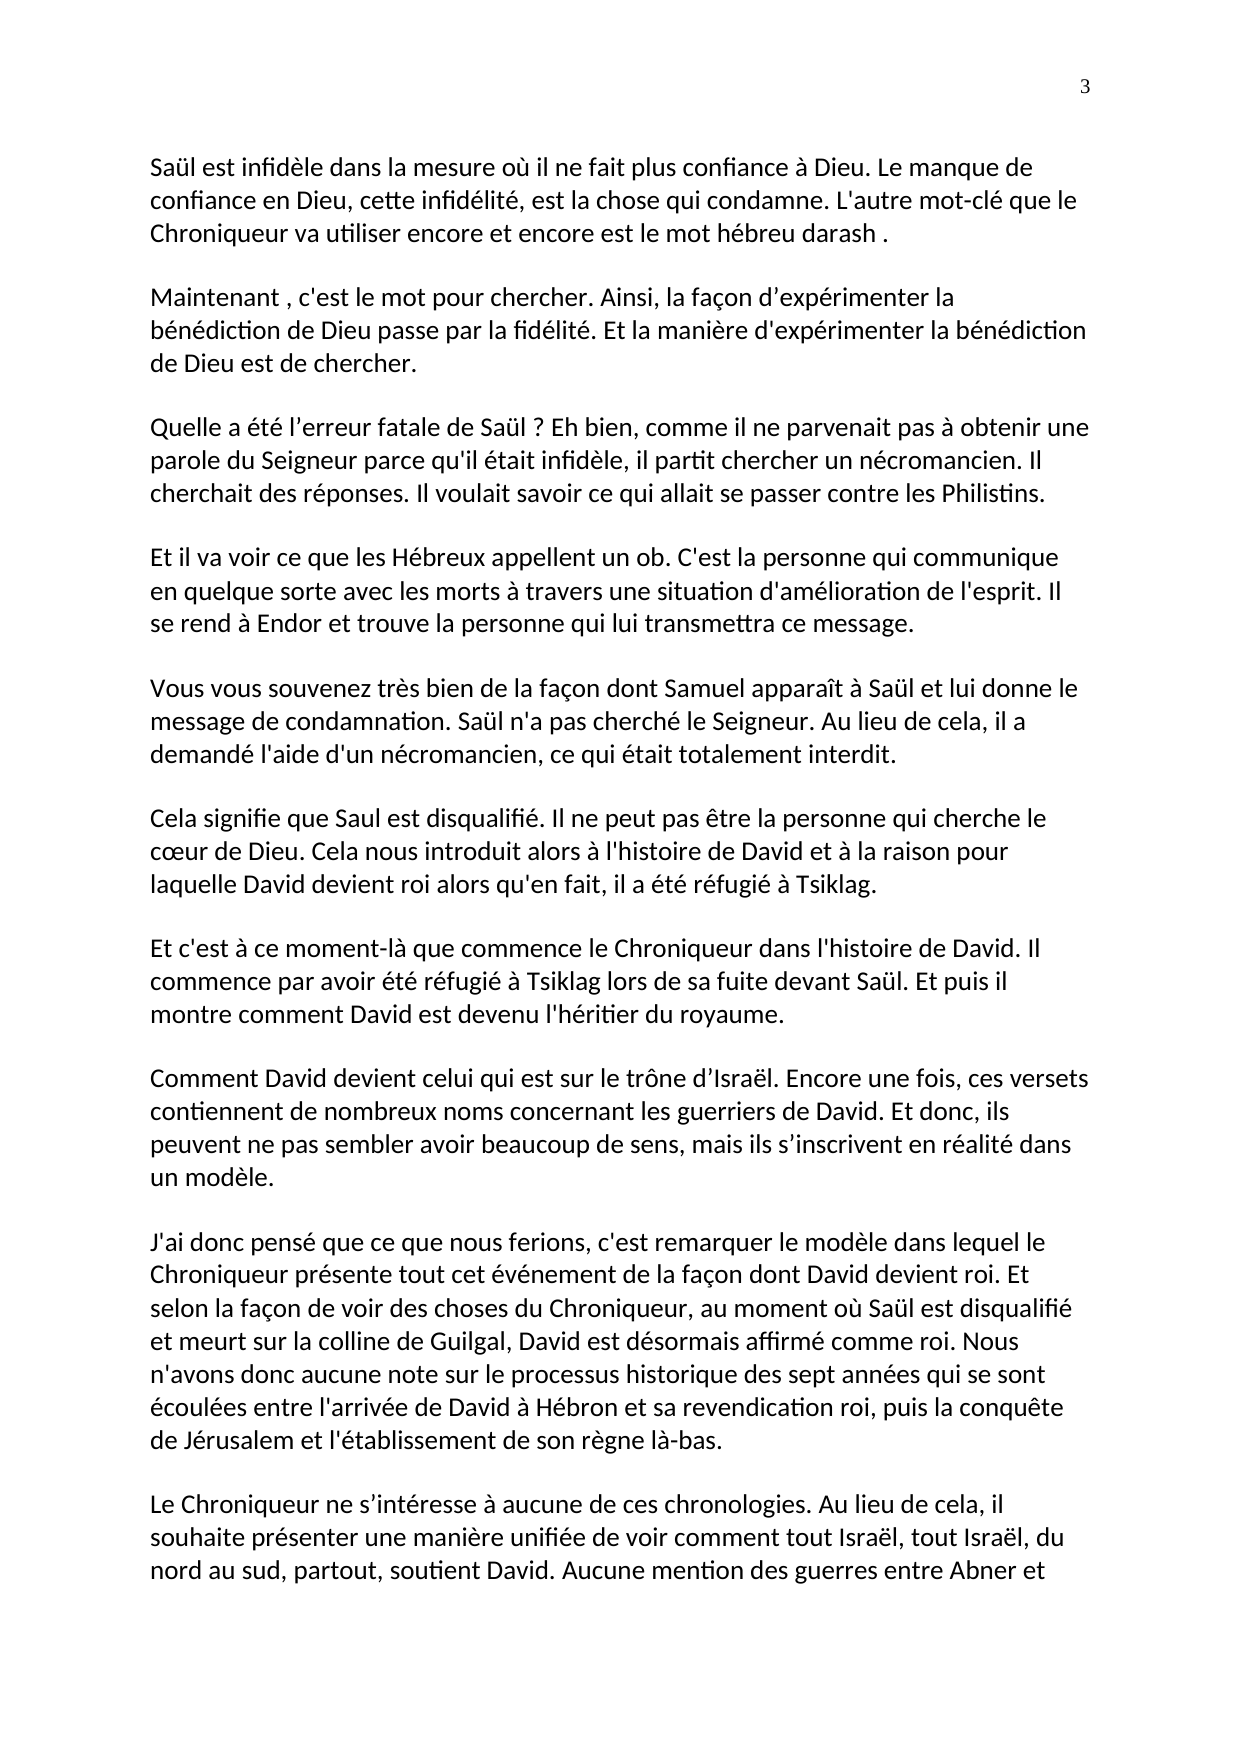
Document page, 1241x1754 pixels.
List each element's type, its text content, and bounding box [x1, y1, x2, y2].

text Quelle a été l’erreur fatale de Saül ? Eh bien, comme il ne parvenait pas à obtenir une parole du Seigneur parce qu'il était infidèle, il partit chercher un nécromancien. Il cherchait des réponses. Il voulait savoir ce qui allait se passer contre les Philistins. [150, 410, 1090, 509]
text Vous vous souvenez très bien de la façon dont Samuel apparaît à Saül et lui donne le message de condamnation. Saül n'a pas cherché le Seigneur. Au lieu de cela, il a demandé l'aide d'un nécromancien, ce qui était totalement interdit. [150, 671, 1090, 770]
text J'ai donc pensé que ce que nous ferions, c'est remarquer le modèle dans lequel le Chroniqueur présente tout cet événement de la façon dont David devient roi. Et selon la façon de voir des choses du Chroniqueur, au moment où Saül est disqualifié et meurt sur la colline de Guilgal, David est désormais affirmé comme roi. Nous n'avons donc aucune note sur le processus historique des sept années qui se sont écoulées entre l'arrivée de David à Hébron et sa revendication roi, puis la conquête de Jérusalem et l'établissement de son règne là-bas. [150, 1225, 1090, 1456]
text Saül est infidèle dans la mesure où il ne fait plus confiance à Dieu. Le manque de confiance en Dieu, cette infidélité, est la chose qui condamne. L'autre mot-clé que le Chroniqueur va utiliser encore et encore est le mot hébreu darash . [150, 150, 1090, 249]
text Cela signifie que Saul est disqualifié. Il ne peut pas être la personne qui cherche le cœur de Dieu. Cela nous introduit alors à l'histoire de David et à la raison pour laquelle David devient roi alors qu'en fait, il a été réfugié à Tsiklag. [150, 801, 1090, 900]
text Et c'est à ce moment-là que commence le Chroniqueur dans l'histoire de David. Il commence par avoir été réfugié à Tsiklag lors de sa fuite devant Saül. Et puis il montre comment David est devenu l'héritier du royaume. [150, 931, 1090, 1030]
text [150, 1487, 1090, 1586]
text Maintenant , c'est le mot pour chercher. Ainsi, la façon d’expérimenter la bénédiction de Dieu passe par la fidélité. Et la manière d'expérimenter la bénédiction de Dieu est de chercher. [150, 280, 1090, 379]
text Et il va voir ce que les Hébreux appellent un ob. C'est la personne qui communique en quelque sorte avec les morts à travers une situation d'amélioration de l'esprit. Il se rend à Endor et trouve la personne qui lui transmettra ce message. [150, 541, 1090, 640]
text Comment David devient celui qui est sur le trône d’Israël. Encore une fois, ces versets contiennent de nombreux noms concernant les guerriers de David. Et donc, ils peuvent ne pas sembler avoir beaucoup de sens, mais ils s’inscrivent en réalité dans un modèle. [150, 1061, 1090, 1193]
